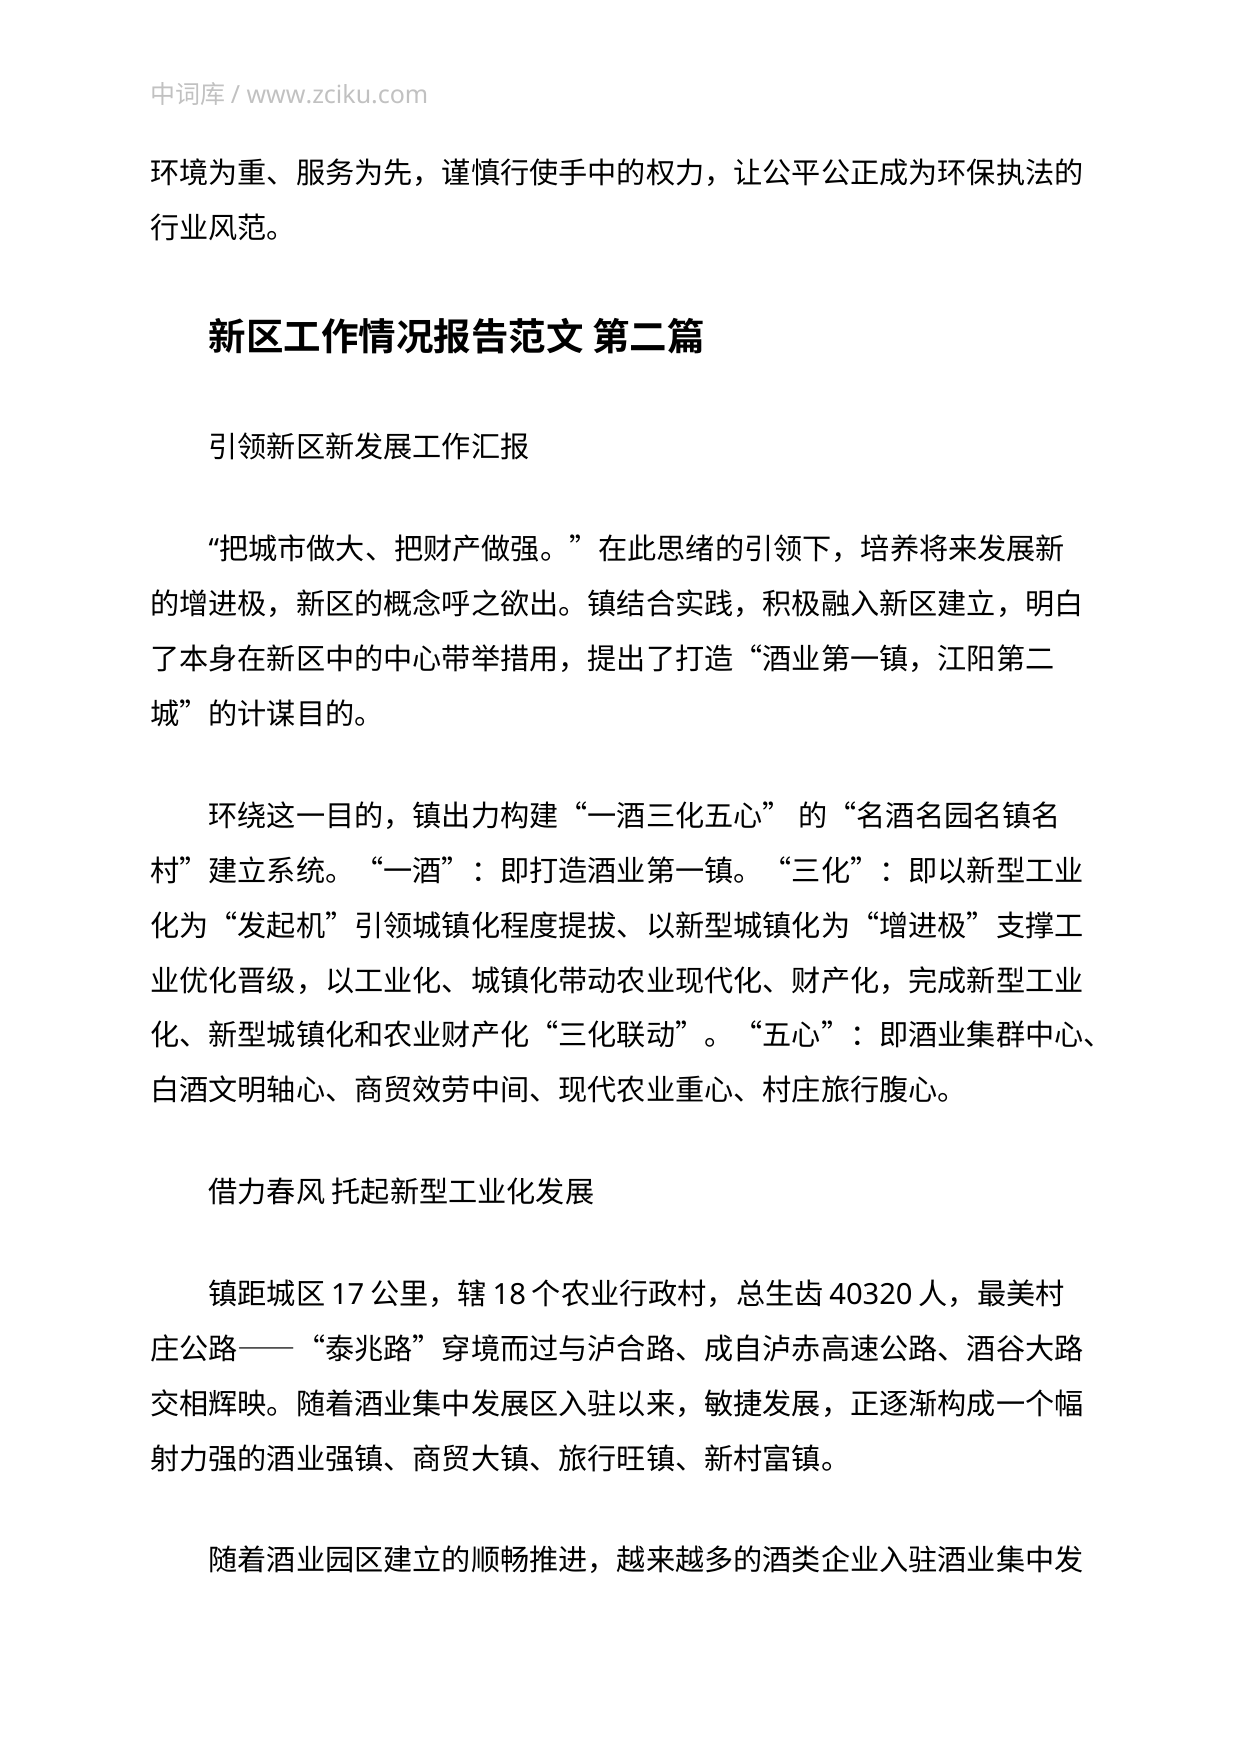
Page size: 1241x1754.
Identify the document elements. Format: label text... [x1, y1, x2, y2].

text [150, 150, 1090, 247]
text 环绕这一目的，镇出力构建“一酒三化五心” 的“名酒名园名镇名村”建立系统。“一酒”：即打造酒业第一镇。“三化”：即以新型工业化为“发起机”引领城镇化程度提拔、以新型城镇化为“增进极”支撑工业优化晋级，以工业化、城镇化带动农业现代化、财产化，完成新型工业化、新型城镇化和农业财产化“三化联动”。“五心”：即酒业集群中心、白酒文明轴心、商贸效劳中间、现代农业重心、村庄旅行腹心。 [150, 792, 1090, 1109]
text 新区工作情况报告范文 第二篇 [150, 307, 1090, 361]
text “把城市做大、把财产做强。”在此思绪的引领下，培养将来发展新的增进极，新区的概念呼之欲出。镇结合实践，积极融入新区建立，明白了本身在新区中的中心带举措用，提出了打造“酒业第一镇，江阳第二城”的计谋目的。 [150, 526, 1090, 733]
text 借力春风 托起新型工业化发展 [150, 1169, 1090, 1211]
text 镇距城区17公里，辖18个农业行政村，总生齿40320人，最美村庄公路——“泰兆路”穿境而过与泸合路、成自泸赤高速公路、酒谷大路交相辉映。随着酒业集中发展区入驻以来，敏捷发展，正逐渐构成一个幅射力强的酒业强镇、商贸大镇、旅行旺镇、新村富镇。 [150, 1270, 1090, 1477]
text 引领新区新发展工作汇报 [150, 424, 1090, 466]
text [150, 1537, 1090, 1579]
